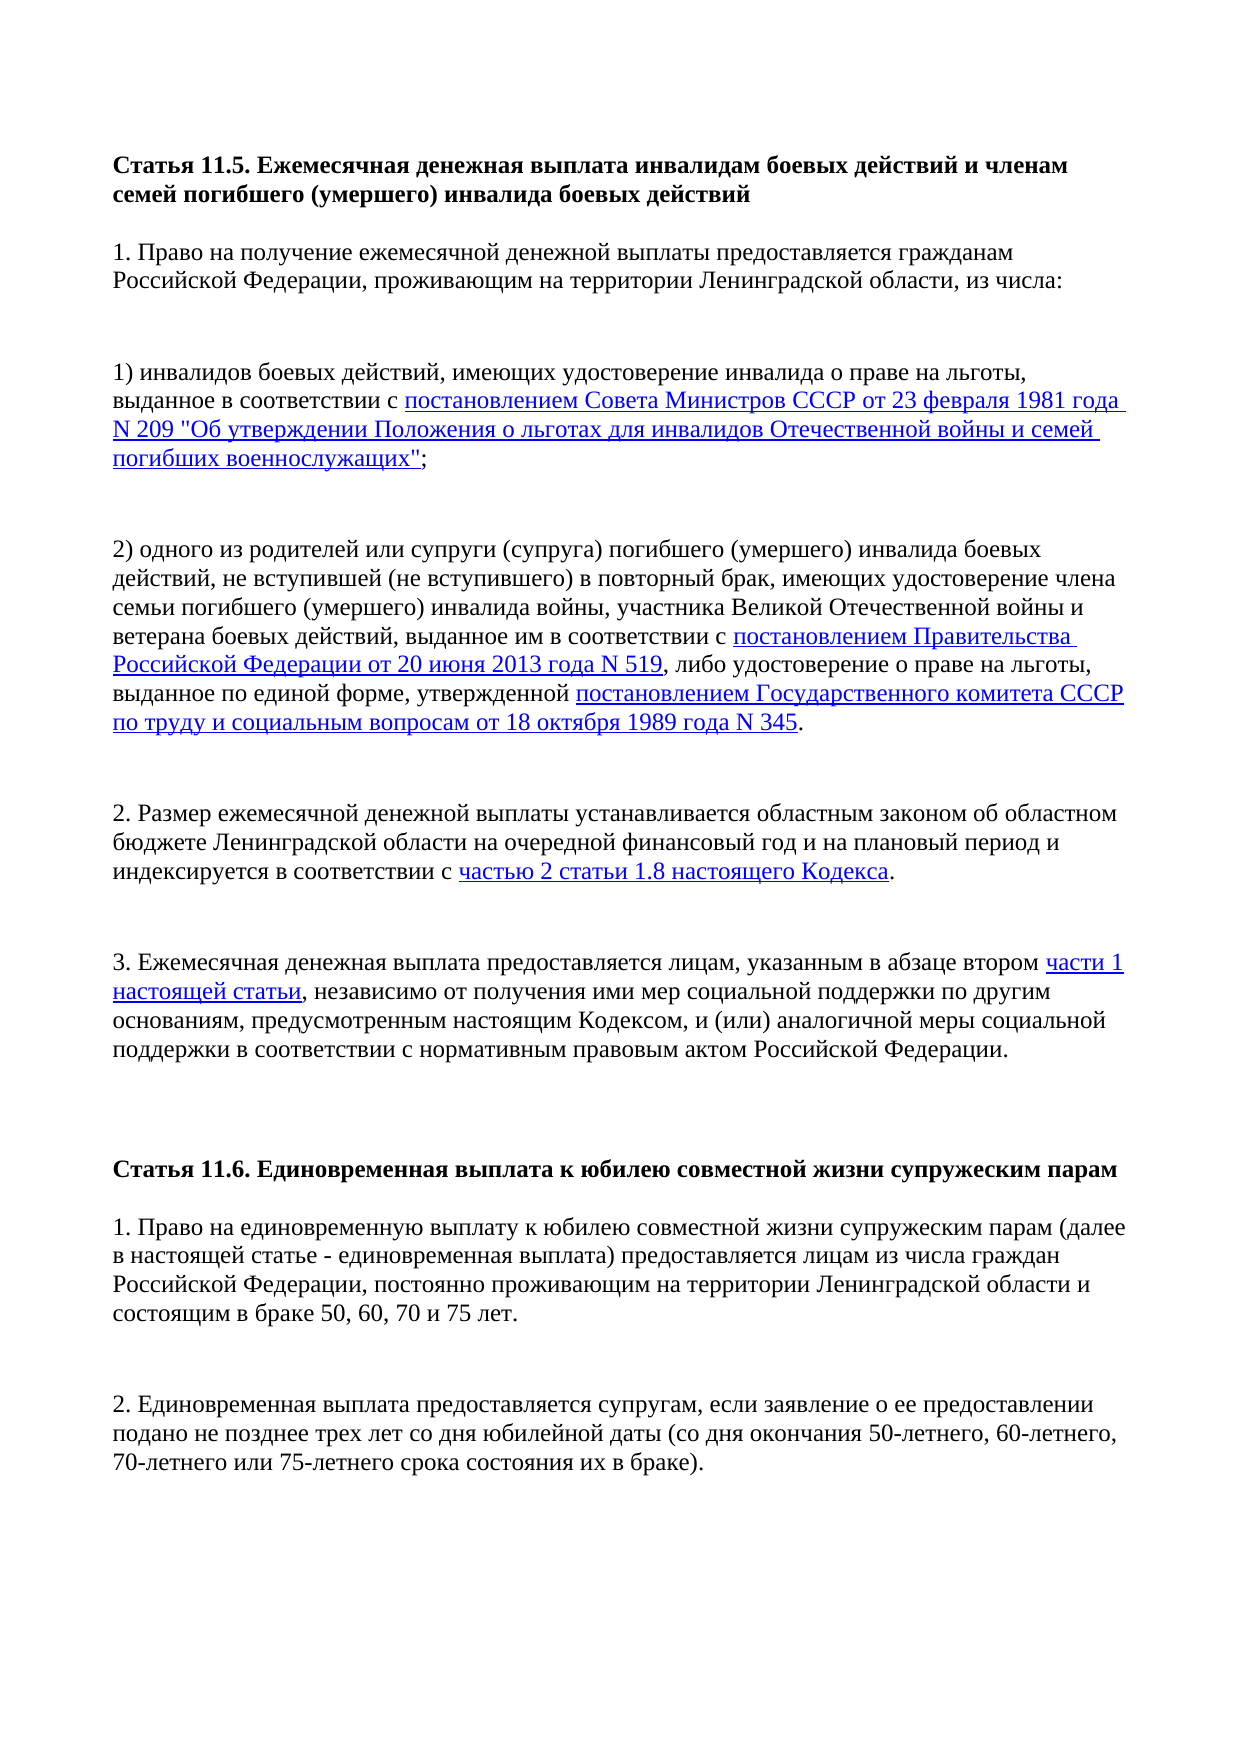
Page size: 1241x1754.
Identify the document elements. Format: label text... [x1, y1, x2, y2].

text 2) одного из родителей или супруги (супруга) погибшего (умершего) инвалида боевых действий, не вступившей (не вступившего) в повторный брак, имеющих удостоверение члена семьи погибшего (умершего) инвалида войны, участника Великой Отечественной войны и ветерана боевых действий, выданное им в соответствии с постановлением Правительства Российской Федерации от 20 июня 2013 года N 519, либо удостоверение о праве на льготы, выданное по единой форме, утвержденной постановлением Государственного комитета СССР по труду и социальным вопросам от 18 октября 1989 года N 345. [112, 534, 1128, 769]
text 1) инвалидов боевых действий, имеющих удостоверение инвалида о праве на льготы, выданное в соответствии с постановлением Совета Министров СССР от 23 февраля 1981 года N 209 "Об утверждении Положения о льготах для инвалидов Отечественной войны и семей погибших военнослужащих"; [112, 357, 1128, 505]
text 3. Ежемесячная денежная выплата предоставляется лицам, указанным в абзаце втором части 1 настоящей статьи, независимо от получения ими мер социальной поддержки по другим основаниям, предусмотренным настоящим Кодексом, и (или) аналогичной меры социальной поддержки в соответствии с нормативным правовым актом Российской Федерации. [112, 947, 1128, 1125]
text 1. Право на получение ежемесячной денежной выплаты предоставляется гражданам Российской Федерации, проживающим на территории Ленинградской области, из числа: [112, 237, 1128, 328]
text 2. Размер ежемесячной денежной выплаты устанавливается областным законом об областном бюджете Ленинградской области на очередной финансовый год и на плановый период и индексируется в соответствии с частью 2 статьи 1.8 настоящего Кодекса. [112, 798, 1128, 918]
text Статья 11.6. Единовременная выплата к юбилею совместной жизни супружеским парам [112, 1154, 1128, 1183]
text Статья 11.5. Ежемесячная денежная выплата инвалидам боевых действий и членам семей погибшего (умершего) инвалида боевых действий [112, 150, 1128, 207]
text 2. Единовременная выплата предоставляется супругам, если заявление о ее предоставлении подано не позднее трех лет со дня юбилейной даты (со дня окончания 50-летнего, 60-летнего, 70-летнего или 75-летнего срока состояния их в браке). [112, 1389, 1128, 1509]
text 1. Право на единовременную выплату к юбилею совместной жизни супружеским парам (далее в настоящей статье - единовременная выплата) предоставляется лицам из числа граждан Российской Федерации, постоянно проживающим на территории Ленинградской области и состоящим в браке 50, 60, 70 и 75 лет. [112, 1212, 1128, 1360]
